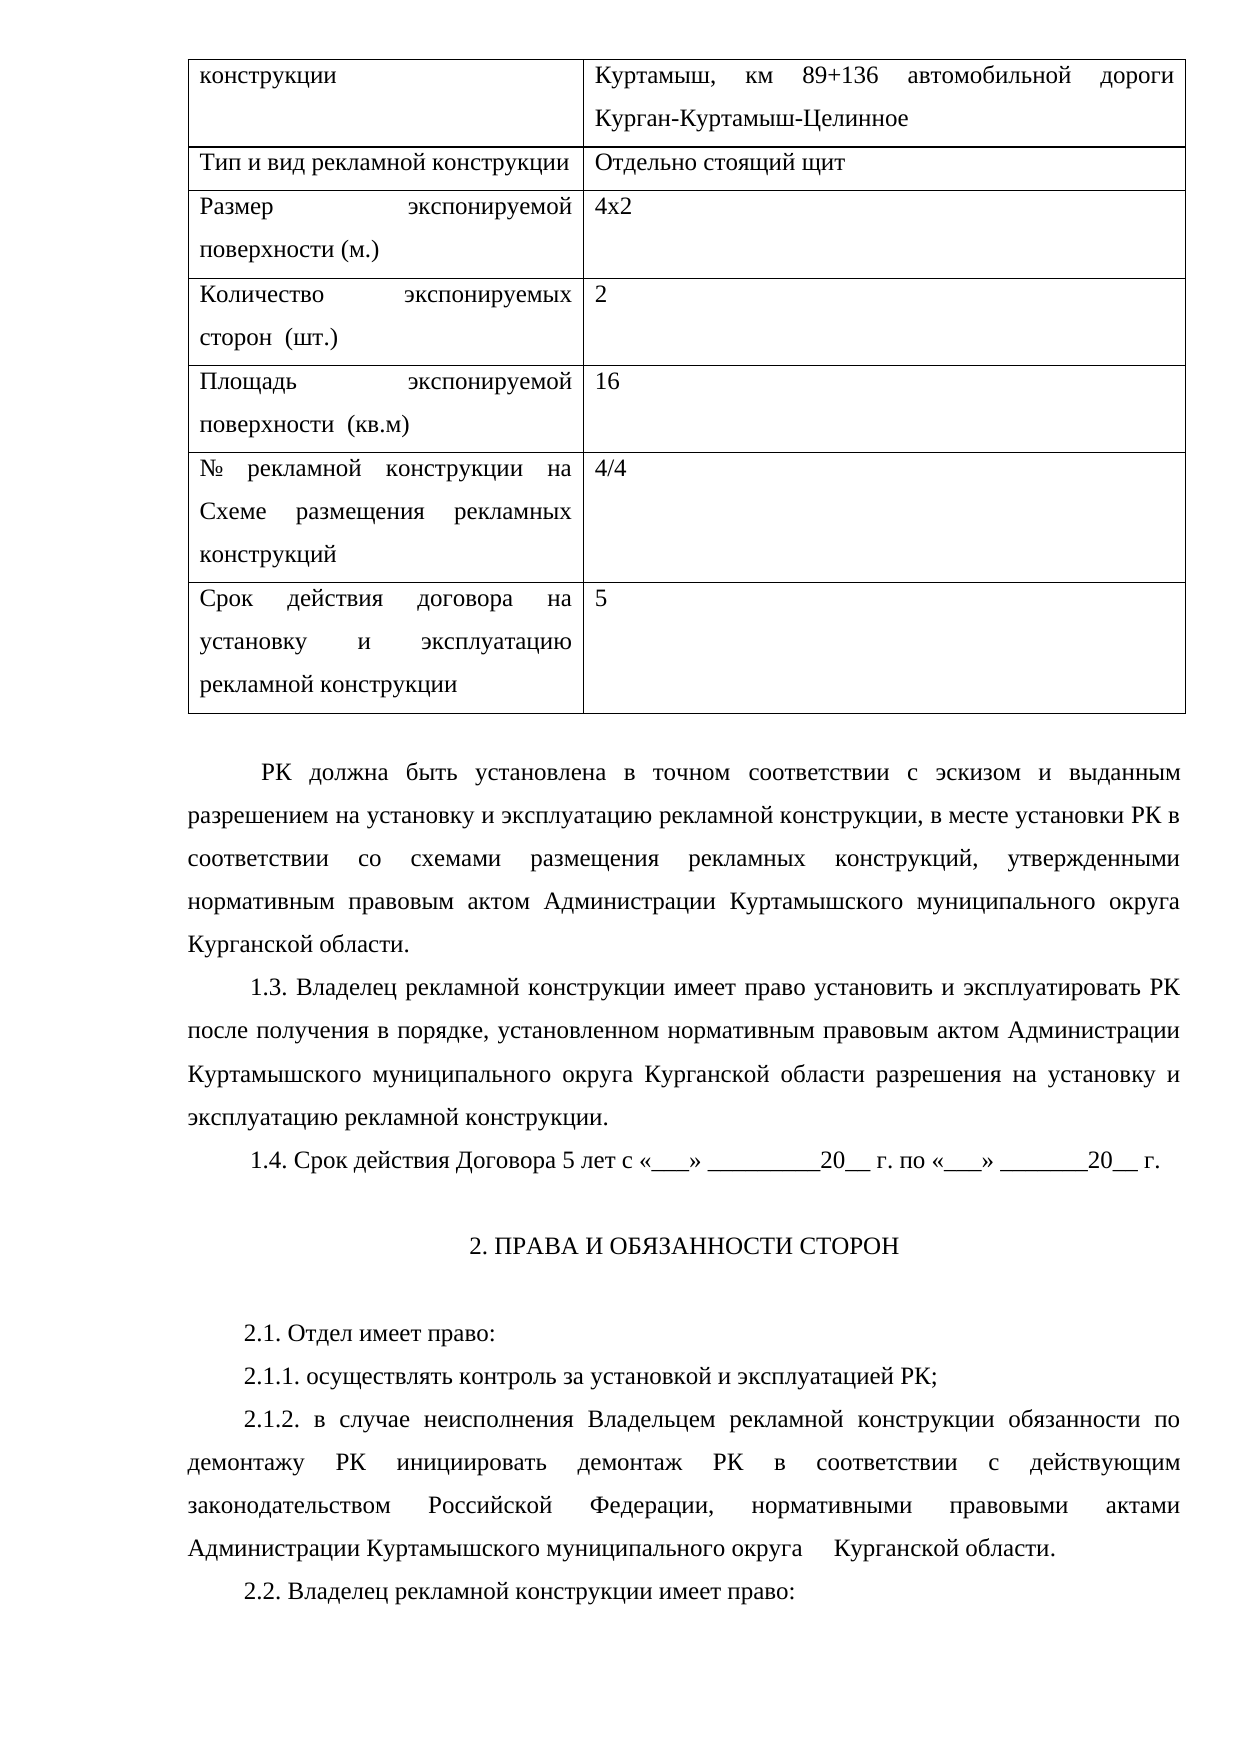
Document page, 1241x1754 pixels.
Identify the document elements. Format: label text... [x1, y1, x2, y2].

table_cell Размер экспонируемой поверхности (м.) [189, 191, 583, 278]
table_cell Отдельно стоящий щит [584, 148, 1185, 190]
text 2.1.2. в случае неисполнения Владельцем рекламной конструкции обязанности по демонтажу РК инициировать демонтаж РК в соответствии с действующим законодательством Российской Федерации, нормативными правовыми актами Администрации Куртамышского муниципального округа Курганской области. [187, 1404, 1181, 1562]
table_cell Тип и вид рекламной конструкции [189, 148, 583, 190]
table_cell № рекламной конструкции на Схеме размещения рекламных конструкций [189, 453, 583, 582]
table_cell 5 [584, 583, 1185, 713]
text 2.1. Отдел имеет право: [187, 1318, 1181, 1346]
text 1.4. Срок действия Договора 5 лет с «___» _________20__ г. по «___» _______20__ г. [187, 1145, 1181, 1174]
table_cell Площадь экспонируемой поверхности (кв.м) [189, 366, 583, 452]
table_cell 16 [584, 366, 1185, 452]
text 1.3. Владелец рекламной конструкции имеет право установить и эксплуатировать РК после получения в порядке, установленном нормативным правовым актом Администрации Куртамышского муниципального округа Курганской области разрешения на установку и эксплуатацию рекламной конструкции. [187, 972, 1181, 1131]
table_cell Количество экспонируемых сторон (шт.) [189, 279, 583, 365]
text 2.2. Владелец рекламной конструкции имеет право: [187, 1576, 1181, 1605]
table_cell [189, 60, 583, 146]
text 2.1.1. осуществлять контроль за установкой и эксплуатацией РК; [187, 1361, 1181, 1389]
table_cell 2 [584, 279, 1185, 365]
text 2. ПРАВА И ОБЯЗАННОСТИ СТОРОН [187, 1231, 1181, 1260]
text РК должна быть установлена в точном соответствии с эскизом и выданным разрешением на установку и эксплуатацию рекламной конструкции, в месте установки РК в соответствии со схемами размещения рекламных конструкций, утвержденными нормативным правовым актом Администрации Куртамышского муниципального округа Курганской области. [187, 757, 1181, 958]
table_cell 4х2 [584, 191, 1185, 278]
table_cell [584, 60, 1185, 146]
table_cell Срок действия договора на установку и эксплуатацию рекламной конструкции [189, 583, 583, 713]
table_cell 4/4 [584, 453, 1185, 582]
